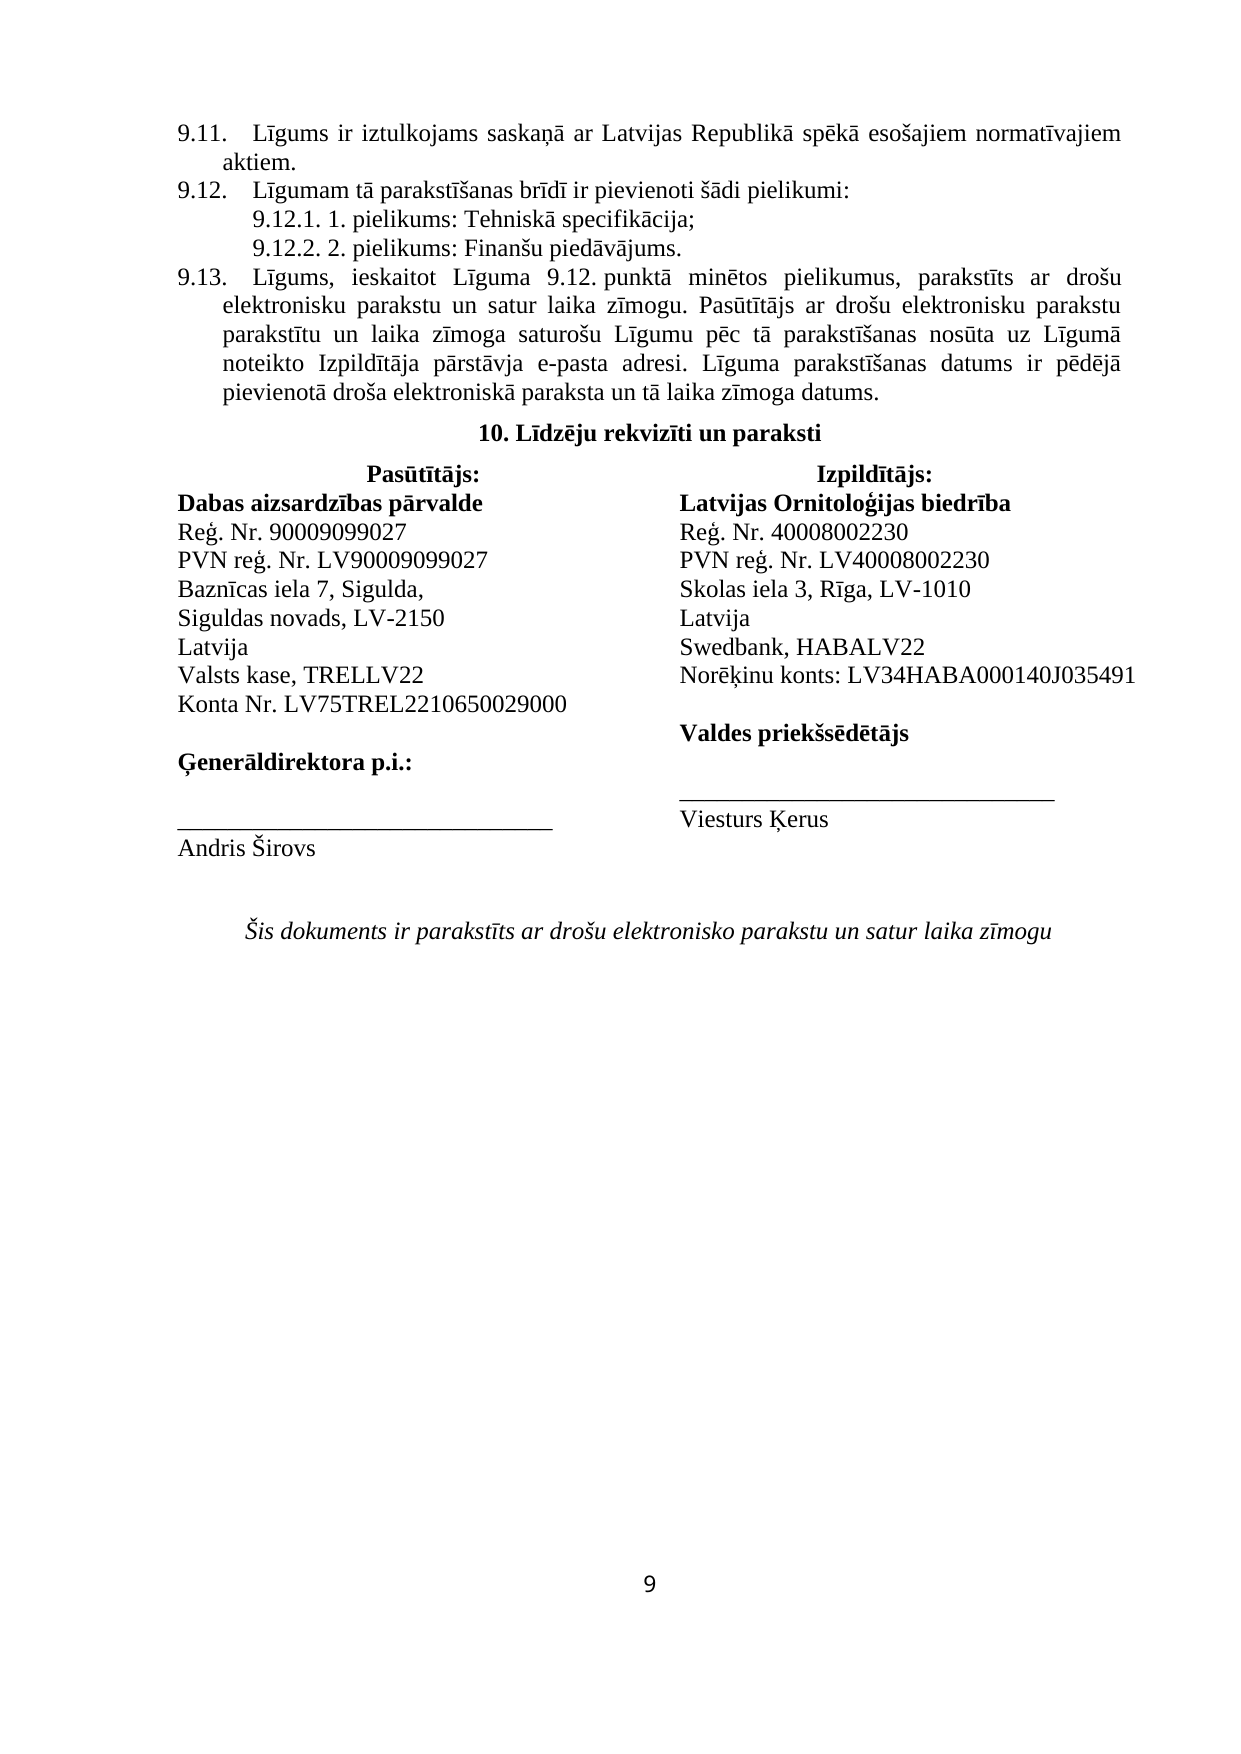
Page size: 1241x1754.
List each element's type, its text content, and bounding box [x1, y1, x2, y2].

table_header Latvijas Ornitoloģijas biedrība Reģ. Nr. 40008002230 PVN reģ. Nr. LV40008002230 Skolas iela 3, Rīga, LV-1010 Latvija Swedbank, HABALV22 Norēķinu konts: LV34HABA000140J035491 Valdes priekšsēdētājs ______________________________ Viesturs Ķerus [668, 488, 1170, 862]
list Līgums ir iztulkojams saskaņā ar Latvijas Republikā spēkā esošajiem normatīvajiem aktiem. [177, 118, 1122, 176]
list Līgums, ieskaitot Līguma 9.12. punktā minētos pielikumus, parakstīts ar drošu elektronisku parakstu un satur laika zīmogu. Pasūtītājs ar drošu elektronisku parakstu parakstītu un laika zīmoga saturošu Līgumu pēc tā parakstīšanas nosūta uz Līgumā noteikto Izpildītāja pārstāvja e-pasta adresi. Līguma parakstīšanas datums ir pēdējā pievienotā droša elektroniskā paraksta un tā laika zīmoga datums. [177, 262, 1122, 406]
text 10. Līdzēju rekvizīti un paraksti [177, 418, 1122, 447]
table_header Dabas aizsardzības pārvalde Reģ. Nr. 90009099027 PVN reģ. Nr. LV90009099027 Baznīcas iela 7, Sigulda, Siguldas novads, LV-2150 Latvija Valsts kase, TRELLV22 Konta Nr. LV75TREL2210650029000 Ģenerāldirektora p.i.: ______________________________ Andris Širovs [166, 488, 668, 862]
list 1. pielikums: Tehniskā specifikācija; [252, 204, 1122, 233]
list Līgumam tā parakstīšanas brīdī ir pievienoti šādi pielikumi: [177, 176, 1122, 204]
list 2. pielikums: Finanšu piedāvājums. [252, 233, 1122, 262]
text Šis dokuments ir parakstīts ar drošu elektronisko parakstu un satur laika zīmogu [177, 916, 1122, 944]
text Pasūtītājs: Izpildītājs: [177, 459, 1122, 488]
